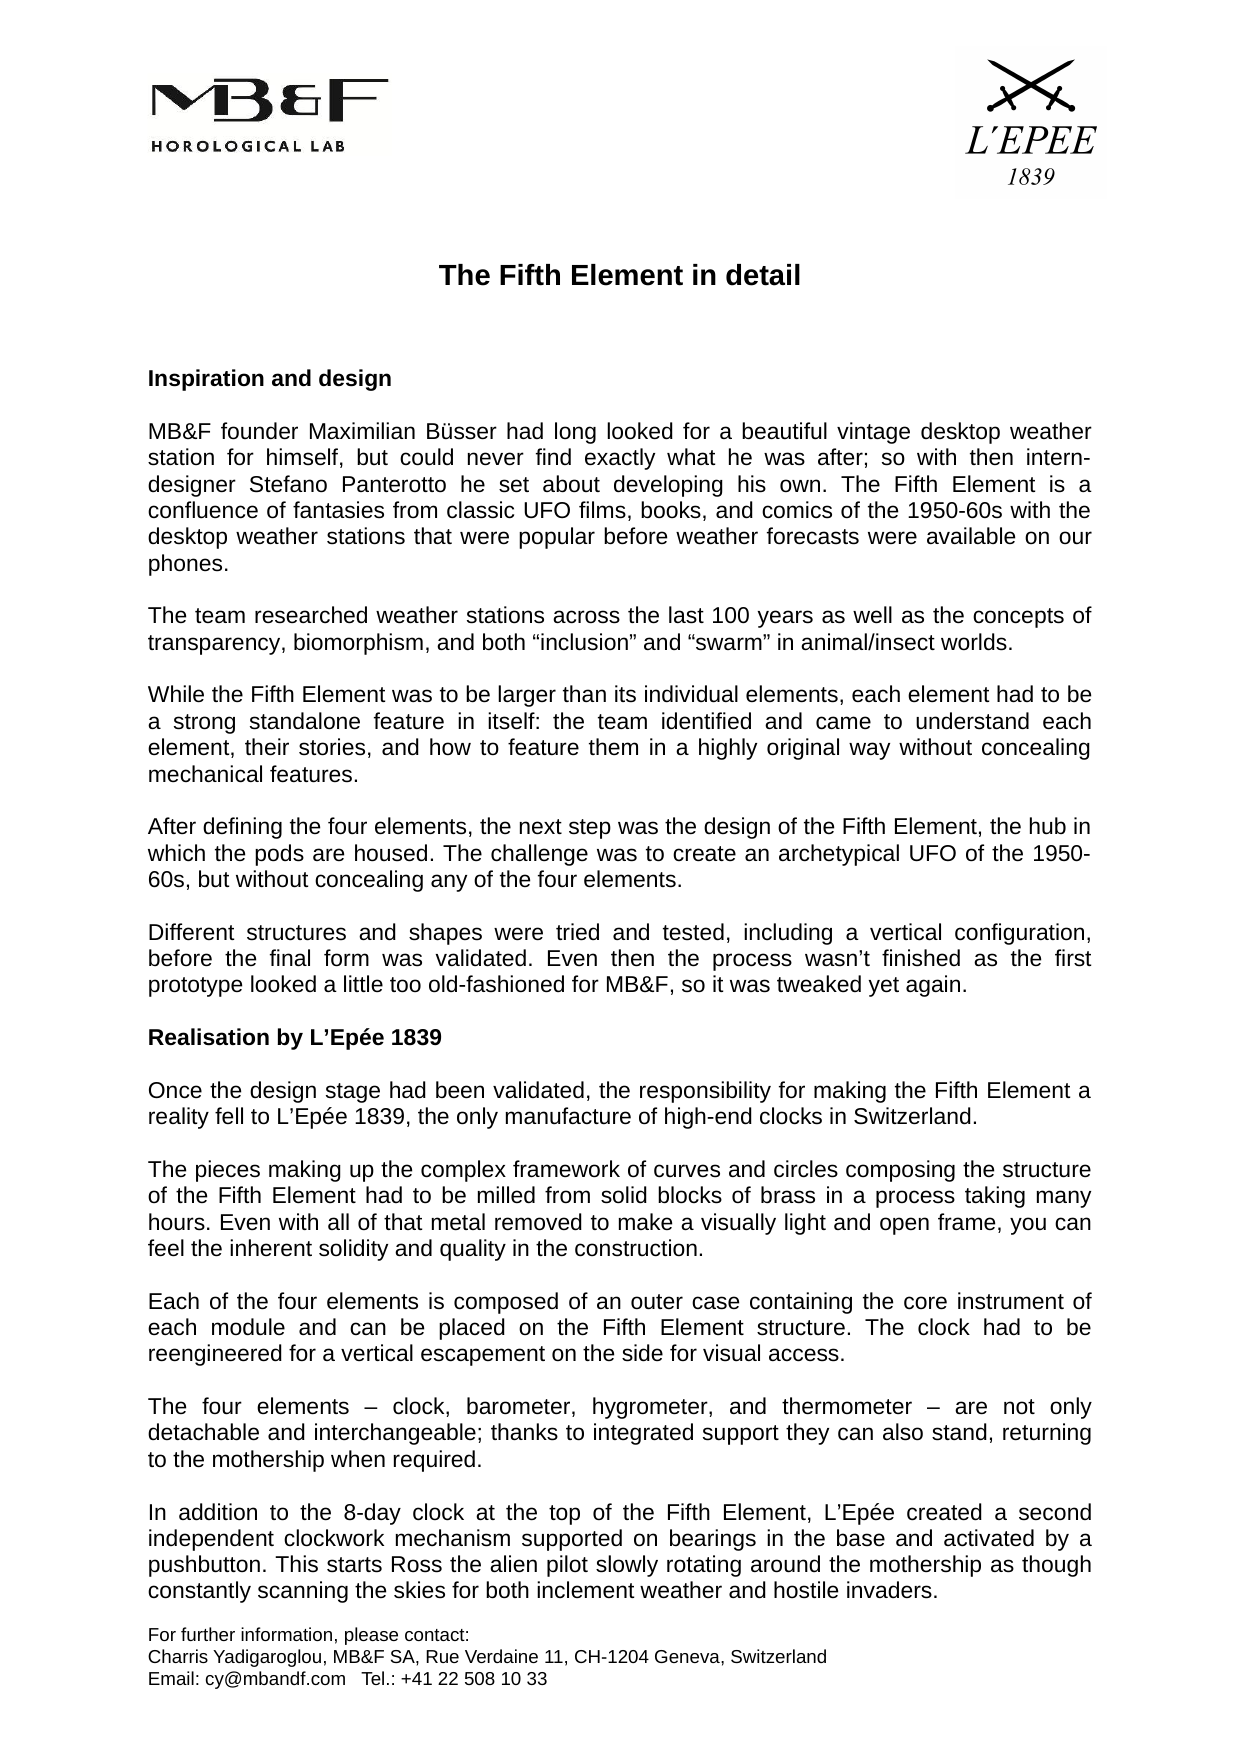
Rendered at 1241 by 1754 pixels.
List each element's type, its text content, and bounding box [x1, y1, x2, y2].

text After defining the four elements, the next step was the design of the Fifth Element, the hub in which the pods are housed. The challenge was to create an archetypical UFO of the 1950-60s, but without concealing any of the four elements. [148, 813, 1093, 892]
text The pieces making up the complex framework of curves and circles composing the structure of the Fifth Element had to be milled from solid blocks of brass in a process taking many hours. Even with all of that metal removed to make a visually light and open frame, you can feel the inherent solidity and quality in the construction. [148, 1156, 1093, 1261]
text Inspiration and design [148, 365, 1093, 392]
text While the Fifth Element was to be larger than its individual elements, each element had to be a strong standalone feature in itself: the team identified and came to understand each element, their stories, and how to feature them in a highly original way without concealing mechanical features. [148, 681, 1093, 787]
picture [954, 46, 1108, 199]
text The team researched weather stations across the last 100 years as well as the concepts of transparency, biomorphism, and both “inclusion” and “swarm” in animal/insect worlds. [148, 602, 1093, 655]
text The four elements – clock, barometer, hygrometer, and thermometer – are not only detachable and interchangeable; thanks to integrated support they can also stand, returning to the mothership when required. [148, 1393, 1093, 1472]
text MB&F founder Maximilian Büsser had long looked for a beautiful vintage desktop weather station for himself, but could never find exactly what he was after; so with then intern-designer Stefano Panterotto he set about developing his own. The Fifth Element is a confluence of fantasies from classic UFO films, books, and comics of the 1950-60s with the desktop weather stations that were popular before weather forecasts were available on our phones. [148, 418, 1093, 576]
text In addition to the 8-day clock at the top of the Fifth Element, L’Epée created a second independent clockwork mechanism supported on bearings in the base and activated by a pushbutton. This starts Ross the alien pilot slowly rotating around the mothership as though constantly scanning the skies for both inclement weather and hostile invaders. [148, 1498, 1093, 1604]
text Realisation by L’Epée 1839 [148, 1024, 1093, 1050]
text Once the design stage had been validated, the responsibility for making the Fifth Element a reality fell to L’Epée 1839, the only manufacture of high-end clocks in Switzerland. [148, 1077, 1093, 1129]
picture [147, 73, 393, 156]
text Each of the four elements is composed of an outer case containing the core instrument of each module and can be placed on the Fifth Element structure. The clock had to be reengineered for a vertical escapement on the side for visual access. [148, 1288, 1093, 1367]
text The Fifth Element in detail [148, 258, 1093, 292]
text Different structures and shapes were tried and tested, including a vertical configuration, before the final form was validated. Even then the process wasn’t finished as the first prototype looked a little too old-fashioned for MB&F, so it was tweaked yet again. [148, 919, 1093, 998]
